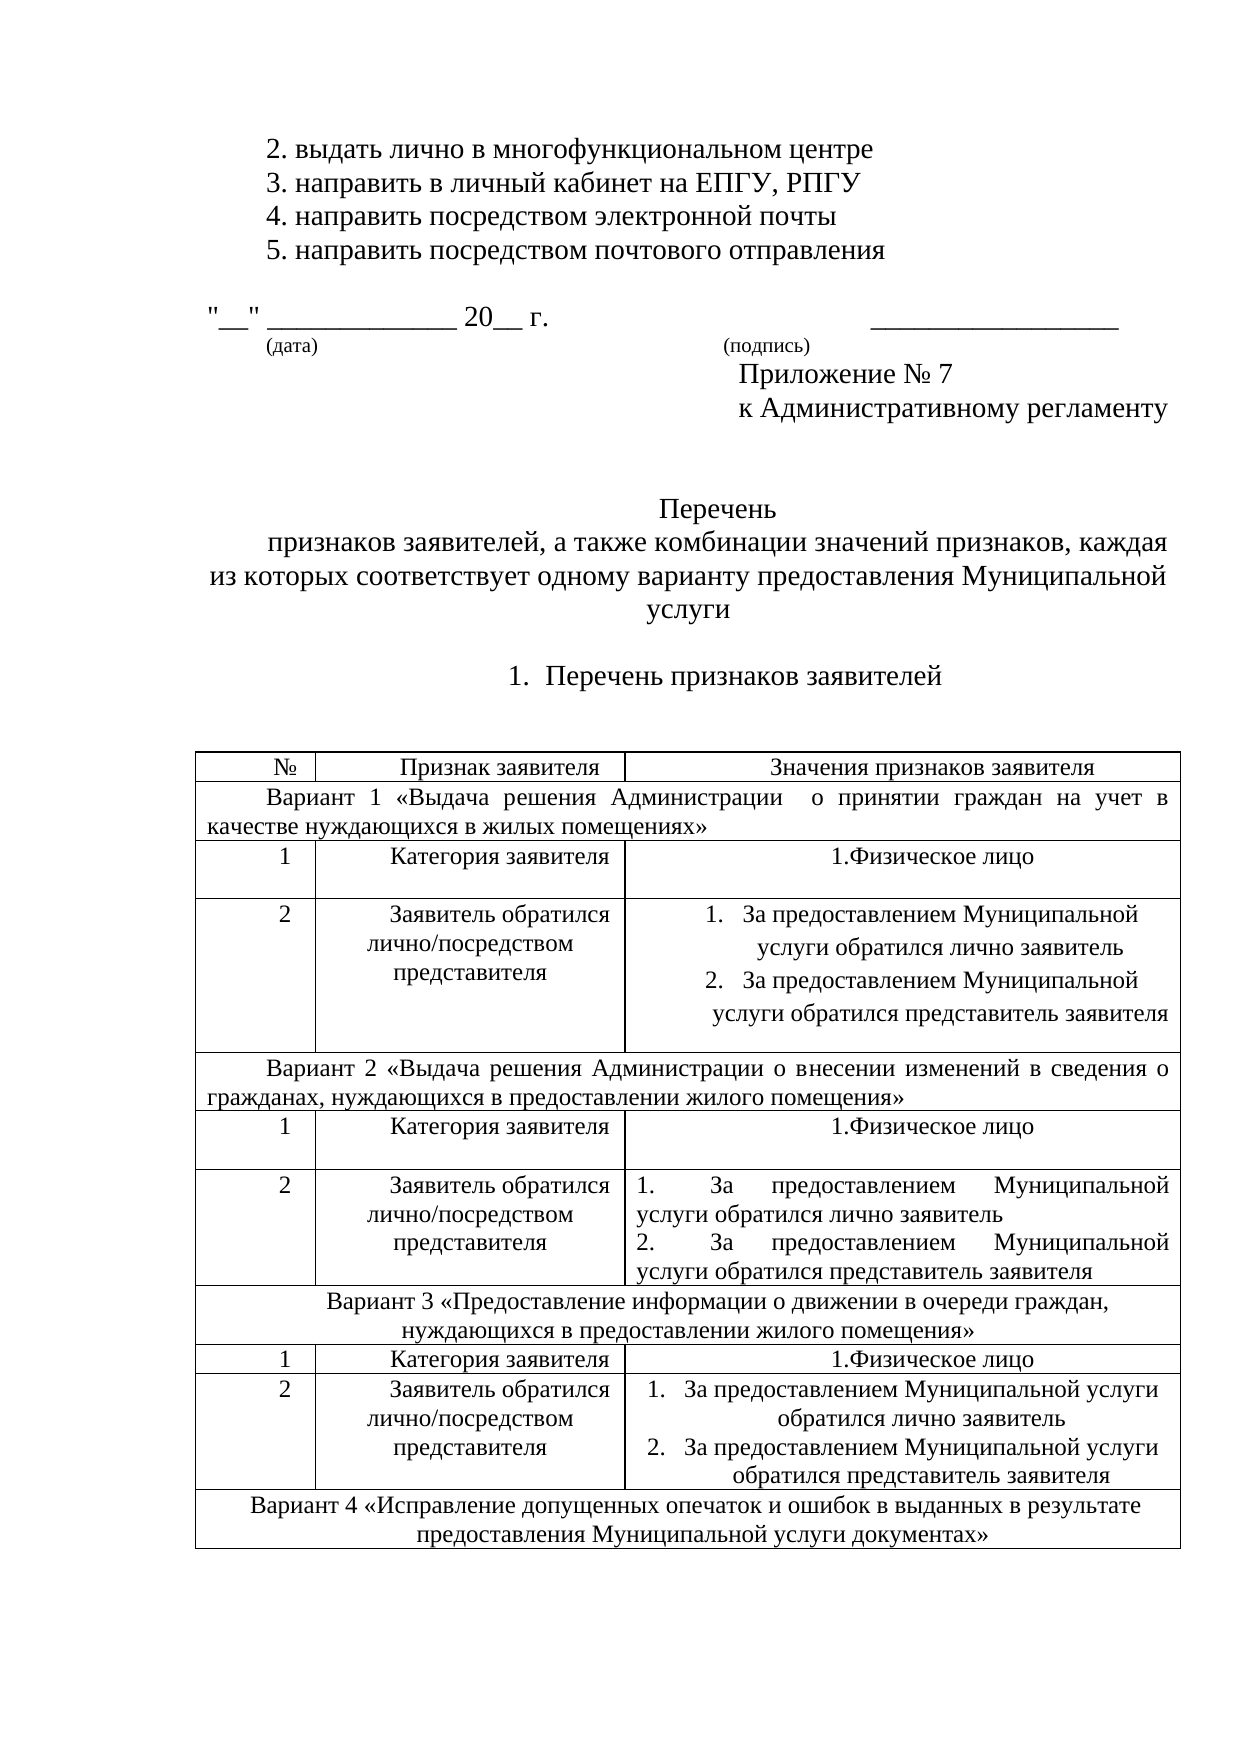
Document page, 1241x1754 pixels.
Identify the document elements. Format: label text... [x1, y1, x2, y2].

text 5. направить посредством почтового отправления [207, 232, 1169, 266]
table_cell За предоставлением Муниципальной услуги обратился лично заявитель За предоставлением Муниципальной услуги обратился представитель заявителя [626, 1170, 1180, 1285]
table_header Значения признаков заявителя [626, 753, 1180, 781]
table_cell Категория заявителя [316, 1111, 624, 1169]
table_cell За предоставлением Муниципальной услуги обратился лично заявитель За предоставлением Муниципальной услуги обратился представитель заявителя [626, 899, 1180, 1052]
table_cell Вариант 2 «Выдача решения Администрации о внесении изменений в сведения о гражданах, нуждающихся в предоставлении жилого помещения» [196, 1053, 1180, 1110]
table_cell Вариант 3 «Предоставление информации о движении в очереди граждан, нуждающихся в предоставлении жилого помещения» [196, 1286, 1180, 1343]
table_cell Заявитель обратился лично/посредством представителя [316, 899, 624, 1052]
text "__" _____________ 20__ г. _________________ [207, 299, 1169, 333]
table_cell Категория заявителя [316, 841, 624, 898]
table_cell 1 [196, 1345, 315, 1373]
table_cell 1 [196, 841, 315, 898]
text 4. направить посредством электронной почты [207, 198, 1169, 232]
text признаков заявителей, а также комбинации значений признаков, каждая из которых соответствует одному варианту предоставления Муниципальной услуги [207, 524, 1169, 625]
table_cell 2 [196, 899, 315, 1052]
table_cell 1.Физическое лицо [626, 1111, 1180, 1169]
text (дата) (подпись) [207, 333, 1169, 357]
text 3. направить в личный кабинет на ЕПГУ, РПГУ [207, 165, 1169, 198]
table_cell Категория заявителя [316, 1345, 624, 1373]
table_cell Вариант 1 «Выдача решения Администрации о принятии граждан на учет в качестве нуждающихся в жилых помещениях» [196, 782, 1180, 840]
table_cell 1.Физическое лицо [626, 1345, 1180, 1373]
text 2. выдать лично в многофункциональном центре [207, 131, 1169, 165]
text Перечень [207, 491, 1169, 524]
table_header № [196, 753, 315, 781]
table_cell Заявитель обратился лично/посредством представителя [316, 1170, 624, 1285]
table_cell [316, 1374, 624, 1489]
table_cell 1 [196, 1111, 315, 1169]
table_header Признак заявителя [316, 753, 624, 781]
table_cell 1.Физическое лицо [626, 841, 1180, 898]
list Перечень признаков заявителей [281, 658, 1169, 692]
table_cell 2 [196, 1374, 315, 1489]
table_cell Вариант 4 «Исправление допущенных опечаток и ошибок в выданных в результате предоставления Муниципальной услуги документах» [196, 1490, 1180, 1548]
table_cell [626, 1374, 1180, 1489]
table_cell 2 [196, 1170, 315, 1285]
text к Административному регламенту [738, 390, 1169, 424]
text Приложение № 7 [207, 357, 1169, 390]
